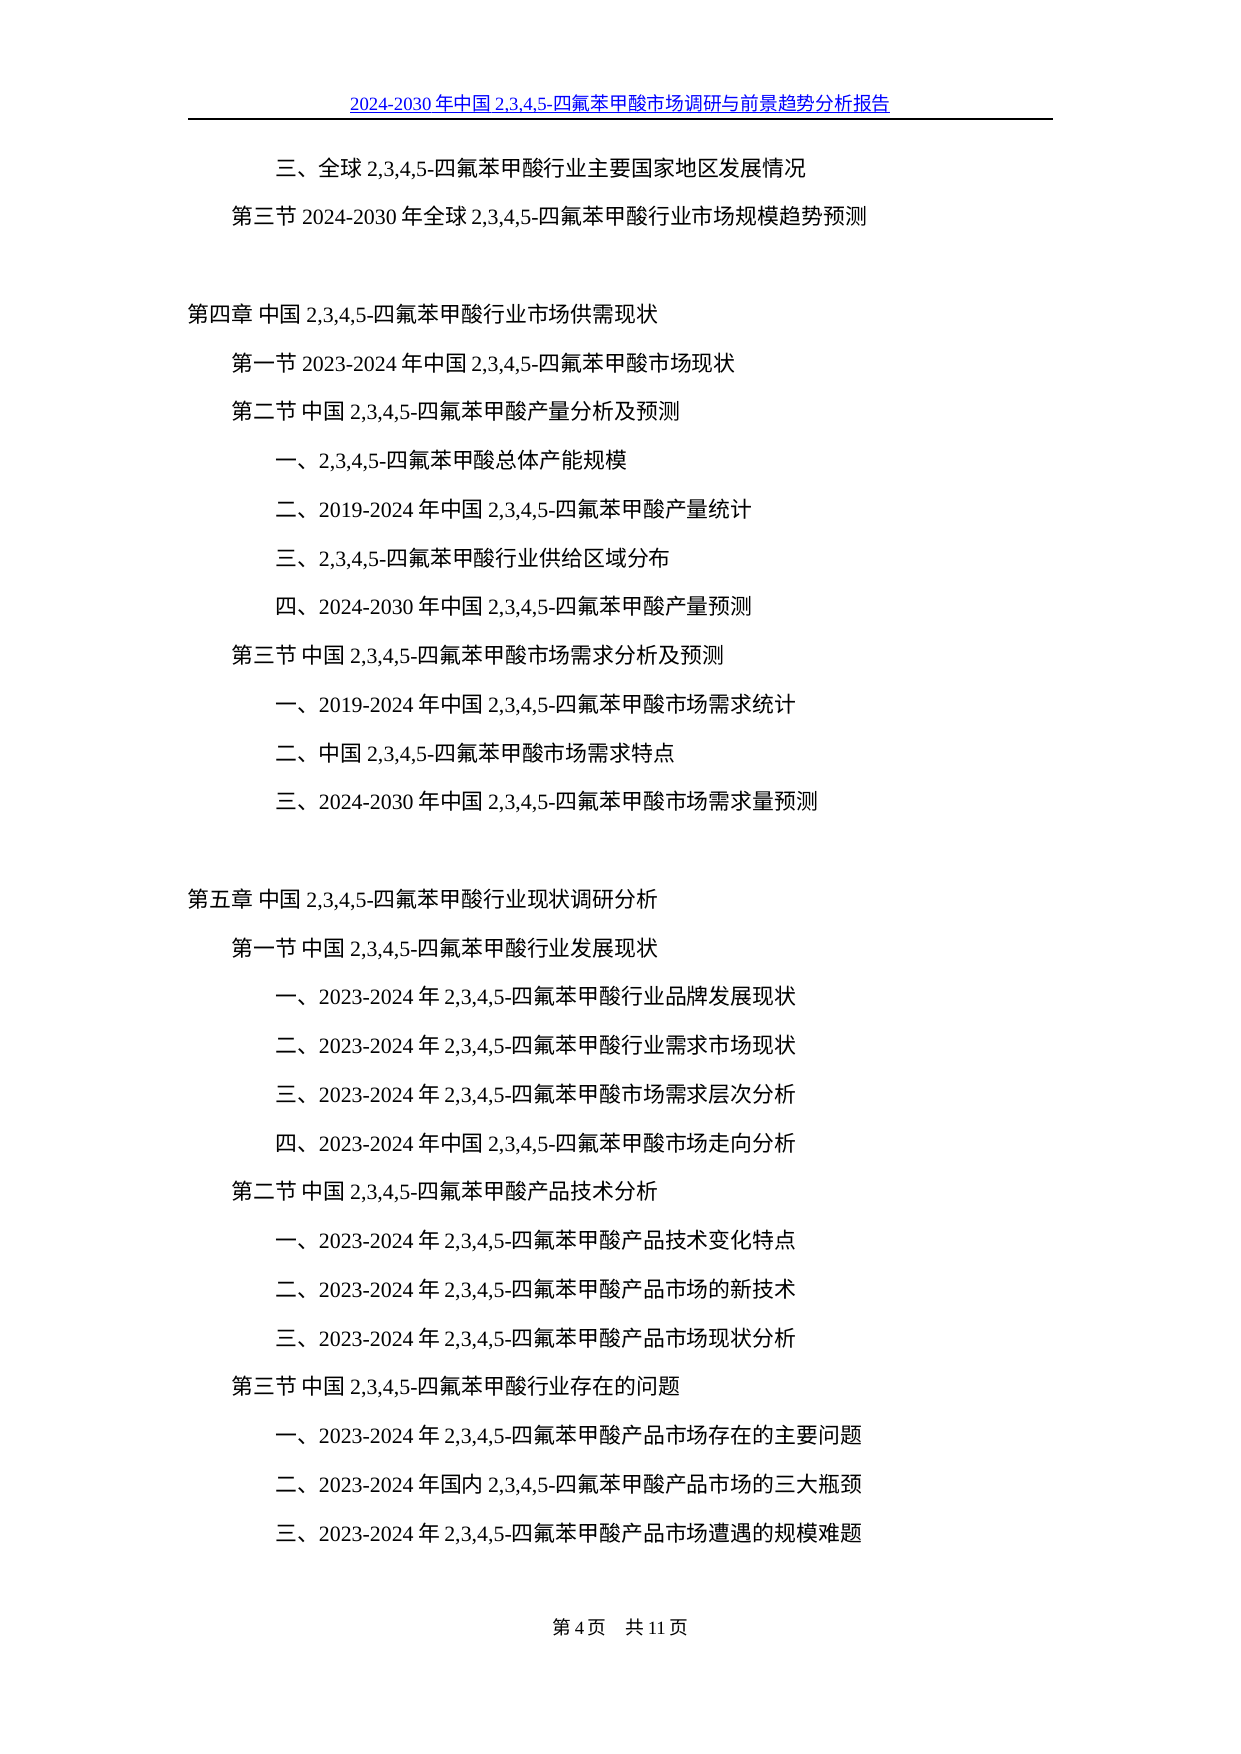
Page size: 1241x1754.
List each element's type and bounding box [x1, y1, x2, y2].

text [187, 150, 1053, 1548]
